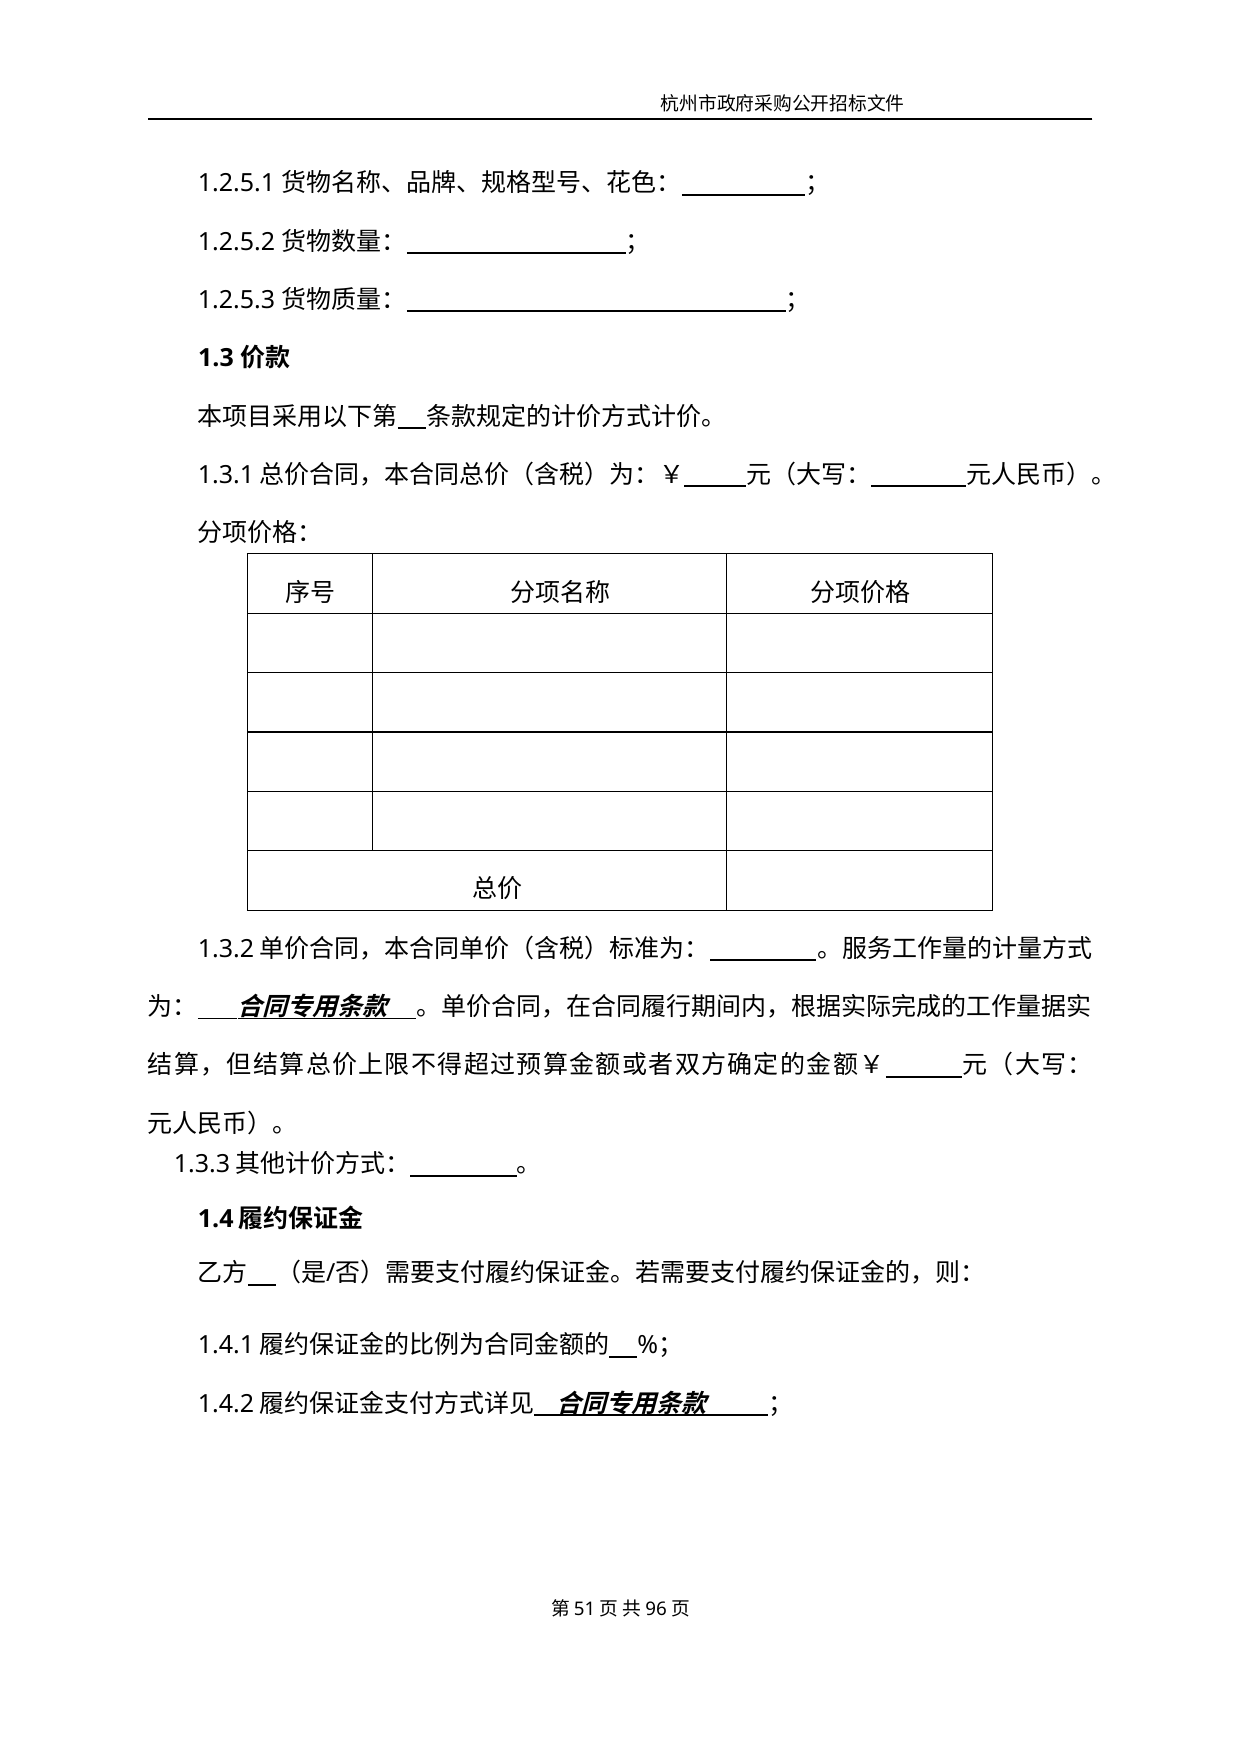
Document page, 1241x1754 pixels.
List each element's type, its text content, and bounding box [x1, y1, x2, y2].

table_header 序号 [248, 554, 372, 613]
table_cell [248, 733, 372, 791]
text 本项目采用以下第 条款规定的计价方式计价。 [148, 378, 1092, 437]
text 1.4.1履约保证金的比例为合同金额的 %； [148, 1307, 1092, 1365]
subtitle 1.3.3其他计价方式： 。 [148, 1144, 1092, 1180]
table_cell [248, 614, 372, 672]
table_header 分项名称 [373, 554, 726, 613]
text 1.3.1总价合同，本合同总价（含税）为：￥ 元（大写： 元人民币）。 [148, 437, 1092, 495]
text 乙方 （是/否）需要支付履约保证金。若需要支付履约保证金的，则： [148, 1253, 1092, 1289]
table_cell [373, 792, 726, 850]
text 1.2.5.1 货物名称、品牌、规格型号、花色： ； [148, 145, 1092, 203]
table_cell [727, 673, 992, 731]
table_cell 总价 [248, 851, 726, 909]
table_cell [727, 851, 992, 909]
table_cell [248, 673, 372, 731]
table_cell [727, 733, 992, 791]
text 1.4.2履约保证金支付方式详见 合同专用条款 ； [148, 1365, 1092, 1424]
text 1.4履约保证金 [148, 1198, 1092, 1234]
text 1.2.5.3 货物质量： ； [148, 262, 1092, 320]
text 分项价格： [148, 495, 1092, 553]
text 1.3.2单价合同，本合同单价（含税）标准为： 。服务工作量的计量方式为： 合同专用条款 。单价合同，在合同履行期间内，根据实际完成的工作量据实结算，但结算总价上限不得超过预算金额或者双方确定的金额￥ 元（大写： 元人民币）。 [148, 911, 1092, 1144]
text 1.3 价款 [148, 320, 1092, 378]
table_header 分项价格 [727, 554, 992, 613]
text 1.2.5.2 货物数量： ； [148, 203, 1092, 262]
table_cell [248, 792, 372, 850]
table_cell [373, 733, 726, 791]
table_cell [373, 673, 726, 731]
table_cell [727, 614, 992, 672]
table_cell [727, 792, 992, 850]
table_cell [373, 614, 726, 672]
